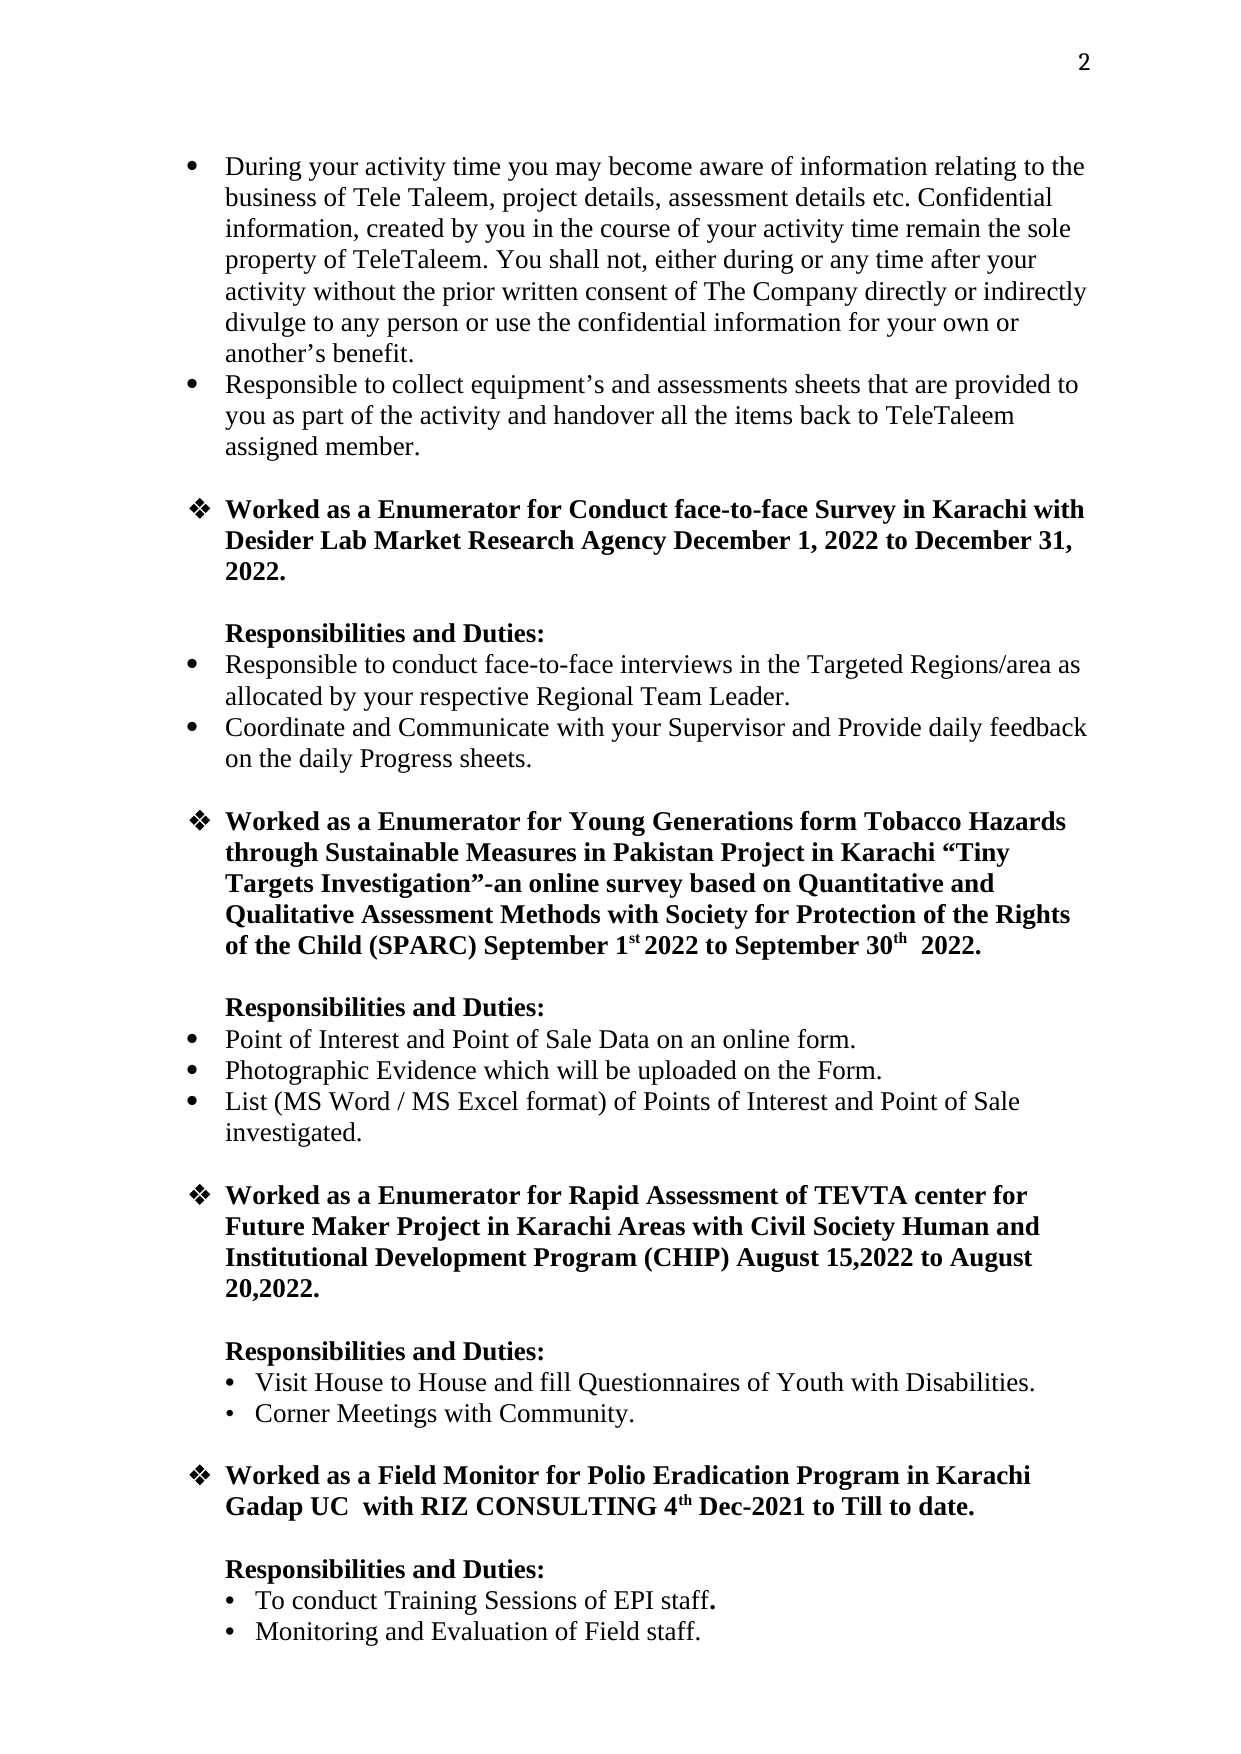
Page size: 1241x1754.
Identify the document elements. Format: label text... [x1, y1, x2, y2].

list Worked as a Enumerator for Conduct face-to-face Survey in Karachi with Desider Lab Market Research Agency December 1, 2022 to December 31, 2022. [187, 493, 1090, 586]
list Responsibilities and Duties: [225, 1334, 1090, 1366]
list Responsibilities and Duties: [225, 1553, 1090, 1584]
list Coordinate and Communicate with your Supervisor and Provide daily feedback on the daily Progress sheets. [187, 711, 1090, 773]
list Responsible to conduct face-to-face interviews in the Targeted Regions/area as allocated by your respective Regional Team Leader. [187, 649, 1090, 711]
list • To conduct Training Sessions of EPI staff. [225, 1584, 1090, 1615]
list Responsibilities and Duties: [225, 617, 1090, 649]
list Responsible to collect equipment’s and assessments sheets that are provided to you as part of the activity and handover all the items back to TeleTaleem assigned member. [187, 368, 1090, 462]
list Worked as a Enumerator for Young Generations form Tobacco Hazards through Sustainable Measures in Pakistan Project in Karachi “Tiny Targets Investigation”-an online survey based on Quantitative and Qualitative Assessment Methods with Society for Protection of the Rights of the Child (SPARC) September 1st 2022 to September 30th 2022. [187, 804, 1090, 960]
list • Visit House to House and fill Questionnaires of Youth with Disabilities. [225, 1366, 1090, 1397]
list • Monitoring and Evaluation of Field staff. [225, 1615, 1090, 1646]
list • Corner Meetings with Community. [225, 1397, 1090, 1428]
list List (MS Word / MS Excel format) of Points of Interest and Point of Sale investigated. [187, 1085, 1090, 1148]
list Photographic Evidence which will be uploaded on the Form. [187, 1054, 1090, 1085]
list During your activity time you may become aware of information relating to the business of Tele Taleem, project details, assessment details etc. Confidential information, created by you in the course of your activity time remain the sole property of TeleTaleem. You shall not, either during or any time after your activity without the prior written consent of The Company directly or indirectly divulge to any person or use the confidential information for your own or another’s benefit. [187, 150, 1090, 368]
list Point of Interest and Point of Sale Data on an online form. [187, 1023, 1090, 1054]
list Worked as a Field Monitor for Polio Eradication Program in Karachi Gadap UC with RIZ CONSULTING 4th Dec-2021 to Till to date. [187, 1459, 1090, 1522]
list Worked as a Enumerator for Rapid Assessment of TEVTA center for Future Maker Project in Karachi Areas with Civil Society Human and Institutional Development Program (CHIP) August 15,2022 to August 20,2022. [187, 1179, 1090, 1303]
list Responsibilities and Duties: [225, 992, 1090, 1023]
